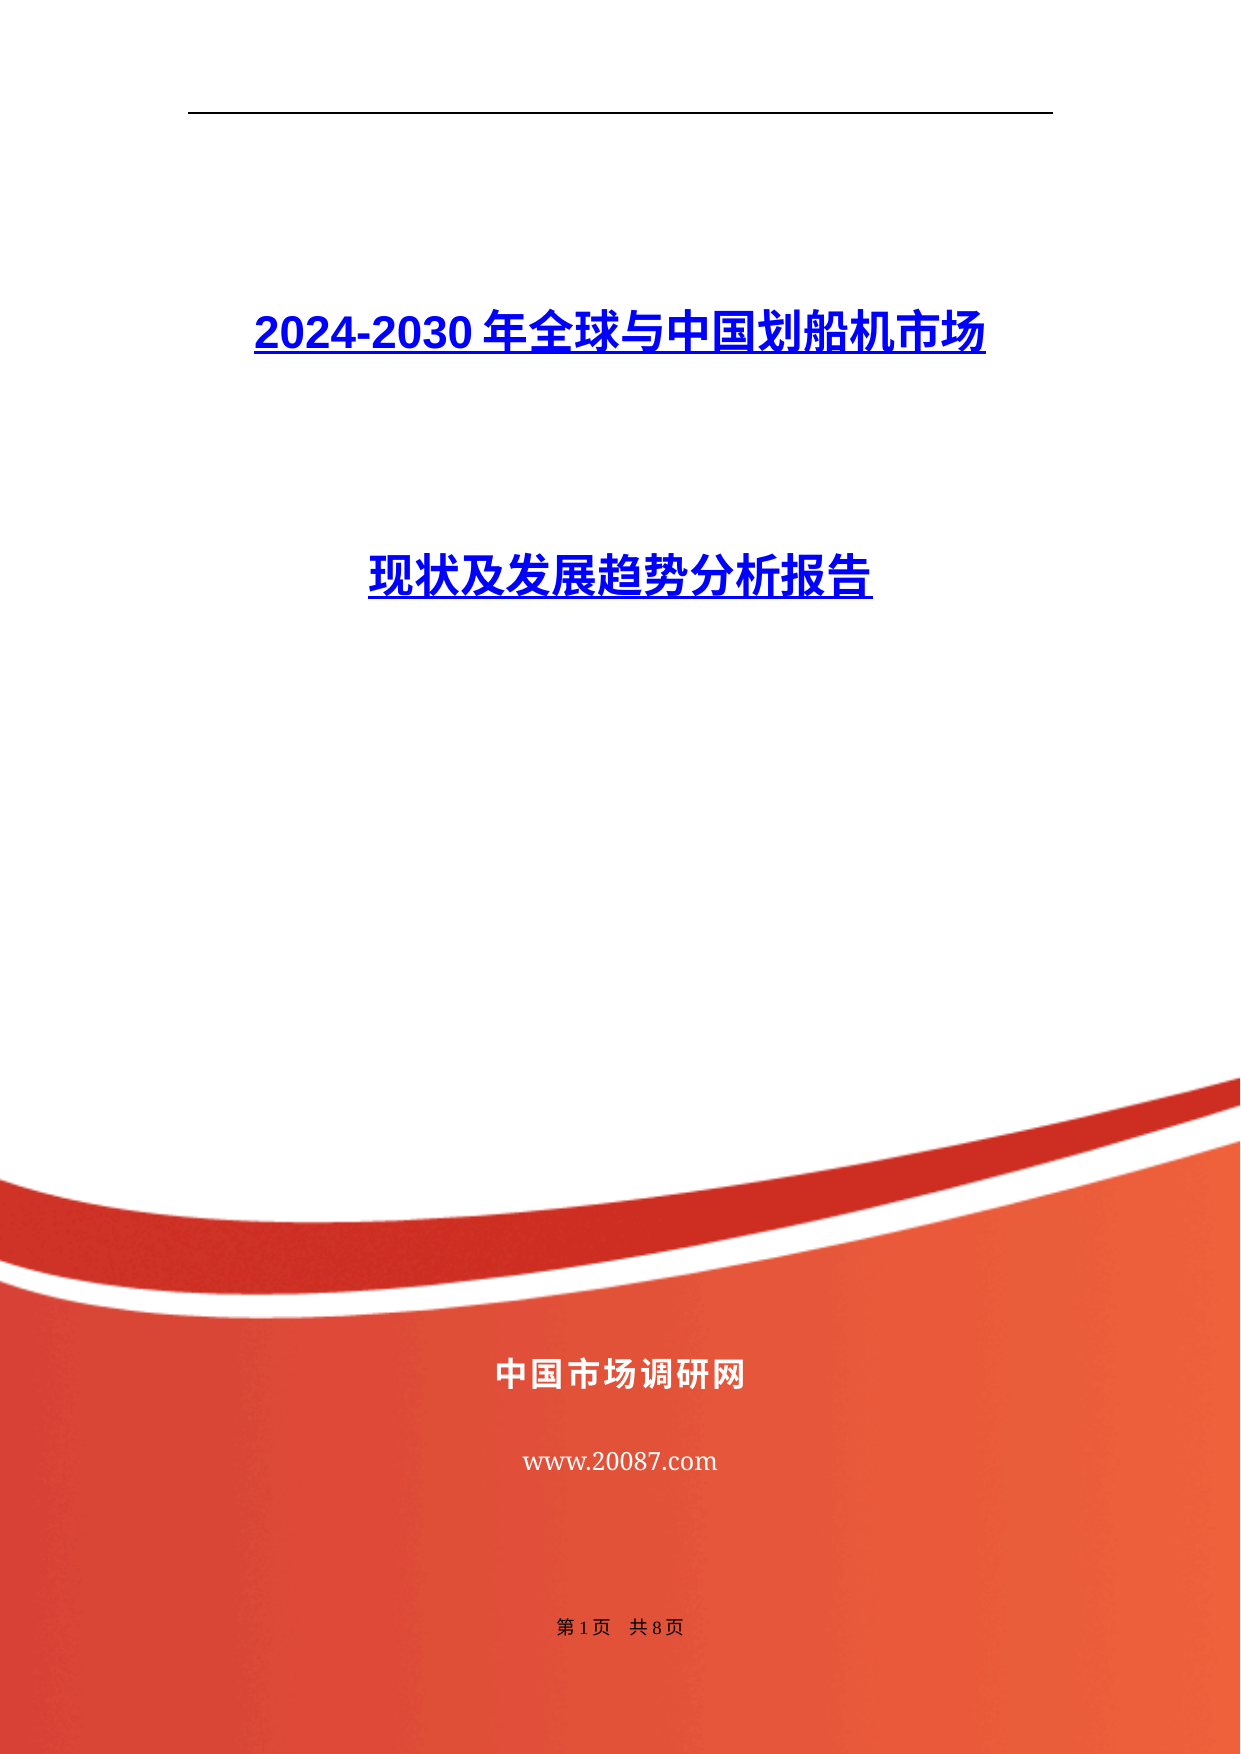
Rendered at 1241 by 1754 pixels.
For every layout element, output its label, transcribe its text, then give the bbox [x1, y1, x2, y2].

table_header 2024-2030年全球与中国划船机市场现状及发展趋势分析报告 [188, 207, 1053, 773]
subtitle 中国市场调研网 [187, 1339, 1053, 1404]
picture [0, 1006, 1241, 1754]
text www.20087.com [187, 1428, 1053, 1493]
